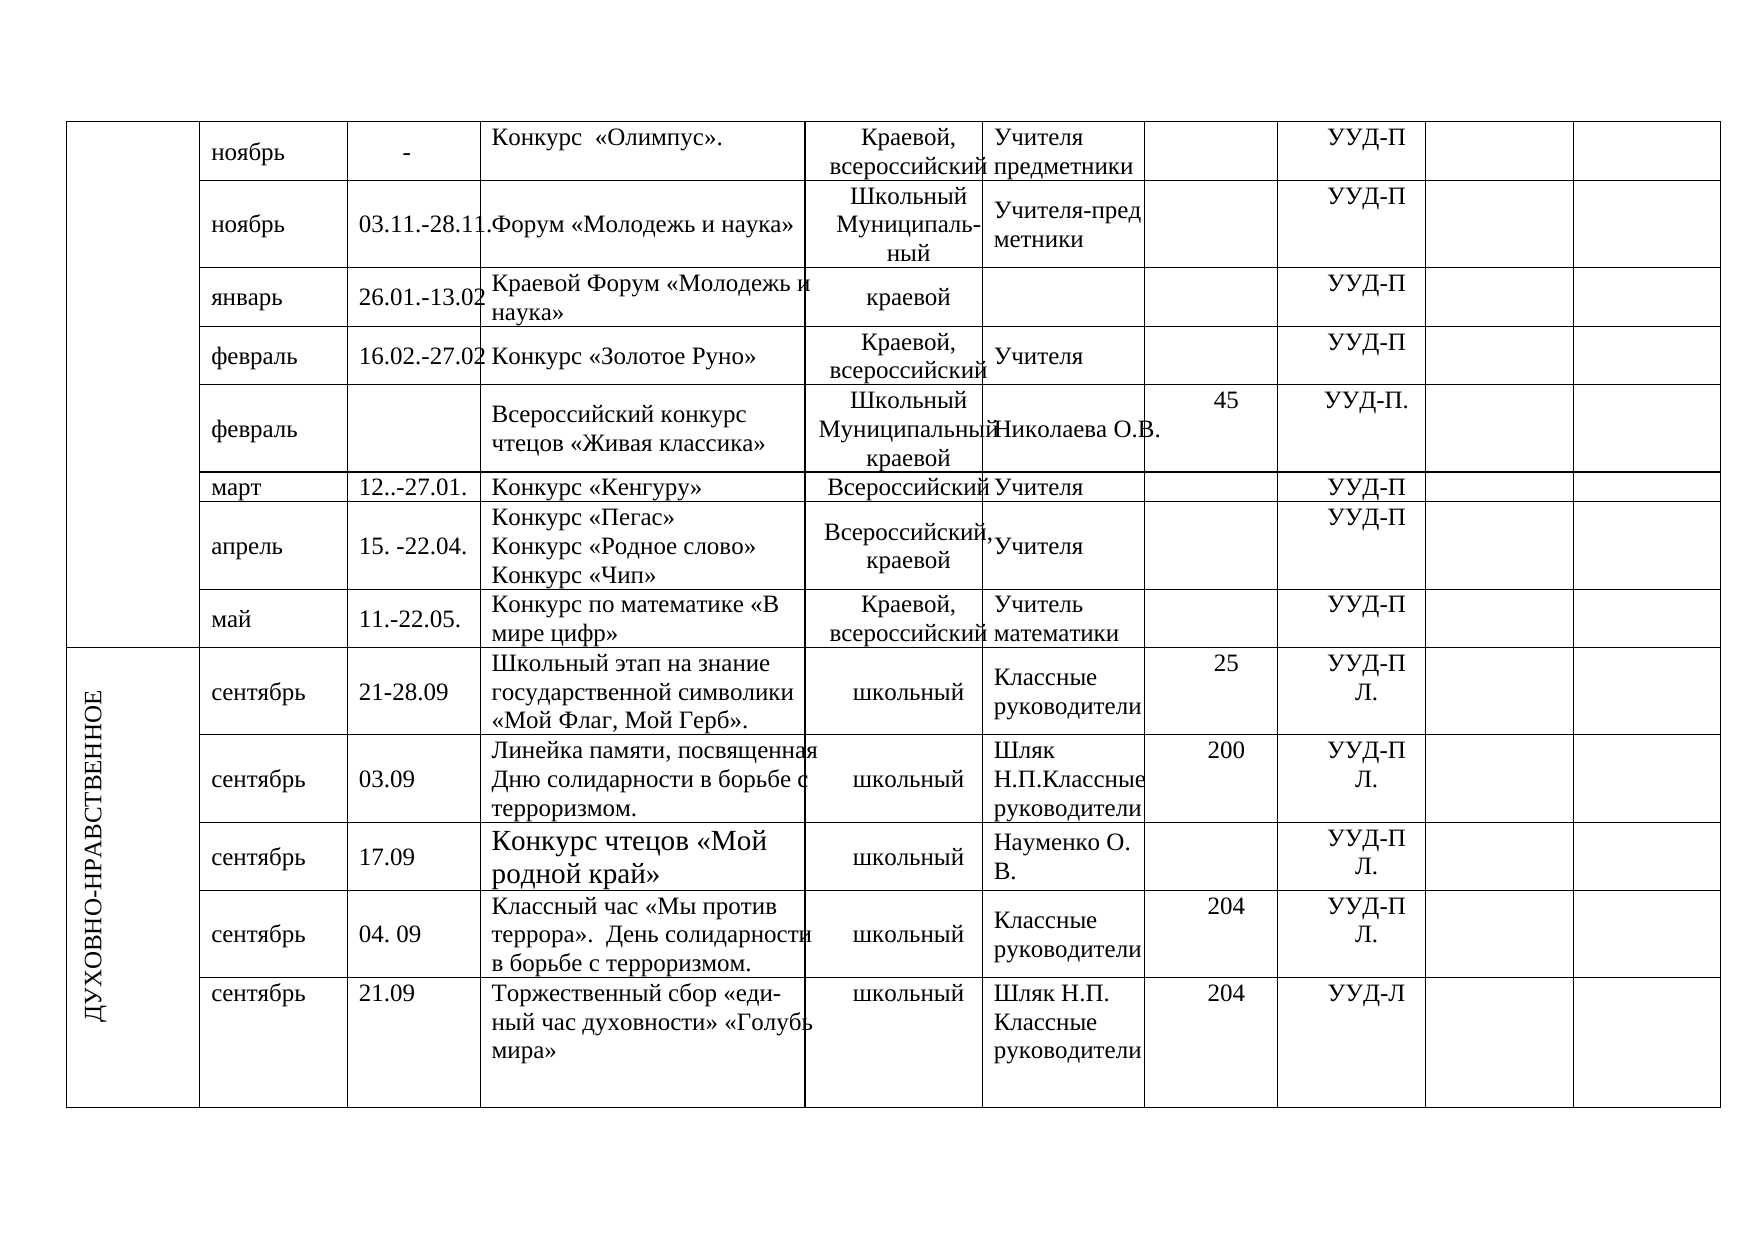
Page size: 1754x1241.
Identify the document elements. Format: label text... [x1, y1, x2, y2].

table_cell ноябрь [200, 181, 347, 267]
table_cell Конкурс «Кенгуру» [481, 473, 804, 501]
table_cell [1574, 385, 1720, 471]
table_cell Классные руководители [983, 648, 1144, 734]
table_cell школьный [806, 735, 982, 822]
table_cell Классные руководители [983, 891, 1144, 977]
table_cell Конкурс «Олимпус». [481, 122, 804, 180]
table_cell школьный [806, 823, 982, 890]
table_cell Краевой, всероссийский [806, 327, 982, 384]
table_cell ДУХОВНО-НРАВСТВЕННОЕ [67, 648, 199, 1107]
table_cell 26.01.-13.02 [348, 268, 480, 326]
table_cell УУД-П [1278, 327, 1425, 384]
table_cell Конкурс «Золотое Руно» [481, 327, 804, 384]
table_cell [1145, 181, 1277, 267]
table_cell [1426, 823, 1573, 890]
table_cell [348, 385, 480, 471]
table_cell Учителя [983, 473, 1144, 501]
table_cell 21-28.09 [348, 648, 480, 734]
table_cell УУД-П [1278, 268, 1425, 326]
table_cell 16.02.-27.02 [348, 327, 480, 384]
table_cell [1574, 823, 1720, 890]
table_cell Учителя-пред метники [983, 181, 1144, 267]
table_cell 204 [1145, 891, 1277, 977]
table_cell Школьный Муниципаль- ный [806, 181, 982, 267]
table_cell [1426, 891, 1573, 977]
table_cell Линейка памяти, посвященная Дню солидарности в борьбе с терроризмом. [481, 735, 804, 822]
table_cell Школьный Муниципальный краевой [806, 385, 982, 471]
table_cell 11.-22.05. [348, 590, 480, 647]
table_cell [1574, 648, 1720, 734]
table_cell [1145, 502, 1277, 588]
table_cell март [200, 473, 347, 501]
table_cell сентябрь [200, 978, 347, 1107]
table_cell [1145, 327, 1277, 384]
table_cell Краевой, всероссийский [806, 590, 982, 647]
table_cell 204 [1145, 978, 1277, 1107]
table_cell Конкурс чтецов «Мой родной край» [481, 823, 804, 890]
table_cell [1574, 502, 1720, 588]
table_cell [1426, 385, 1573, 471]
table_cell Всероссийский [806, 473, 982, 501]
table_cell 21.09 [348, 978, 480, 1107]
table_cell [1426, 590, 1573, 647]
table_cell 45 [1145, 385, 1277, 471]
table_cell Конкурс по математике «В мире цифр» [481, 590, 804, 647]
table_cell 03.09 [348, 735, 480, 822]
table_cell УУД-П [1278, 122, 1425, 180]
table_cell Учителя [983, 327, 1144, 384]
table_cell [1574, 891, 1720, 977]
table_cell УУД-Л [1278, 978, 1425, 1107]
table_cell школьный [806, 648, 982, 734]
table_cell Всероссийский, краевой [806, 502, 982, 588]
table_cell 25 [1145, 648, 1277, 734]
table_cell [1426, 122, 1573, 180]
table_cell школьный [806, 891, 982, 977]
table_cell школьный [806, 978, 982, 1107]
table_cell УУД-П Л. [1278, 735, 1425, 822]
table_cell [1574, 327, 1720, 384]
table_cell [1574, 268, 1720, 326]
table_cell [1145, 823, 1277, 890]
table_cell Форум «Молодежь и наука» [481, 181, 804, 267]
table_cell [1426, 735, 1573, 822]
table_cell Шляк Н.П.Классные руководители [983, 735, 1144, 822]
table_cell [1426, 268, 1573, 326]
table_cell Всероссийский конкурс чтецов «Живая классика» [481, 385, 804, 471]
table_cell [1574, 473, 1720, 501]
table_cell Краевой, всероссийский [806, 122, 982, 180]
table_cell [1145, 473, 1277, 501]
table_cell [1145, 590, 1277, 647]
table_cell сентябрь [200, 735, 347, 822]
table_cell Науменко О. В. [983, 823, 1144, 890]
table_cell УУД-П Л. [1278, 823, 1425, 890]
table_cell февраль [200, 327, 347, 384]
table_cell [1574, 978, 1720, 1107]
table_cell Учителя [983, 502, 1144, 588]
table_cell Школьный этап на знание государственной символики «Мой Флаг, Мой Герб». [481, 648, 804, 734]
table_cell УУД-П. [1278, 385, 1425, 471]
table_cell апрель [200, 502, 347, 588]
table_cell [1426, 648, 1573, 734]
table_cell Николаева О.В. [983, 385, 1144, 471]
table_cell 17.09 [348, 823, 480, 890]
table_cell УУД-П [1278, 473, 1425, 501]
table_cell УУД-П Л. [1278, 648, 1425, 734]
table_cell УУД-П [1278, 181, 1425, 267]
table_cell УУД-П [1278, 590, 1425, 647]
table_cell февраль [200, 385, 347, 471]
table_cell [1574, 181, 1720, 267]
table_cell 12..-27.01. [348, 473, 480, 501]
table_cell УУД-П Л. [1278, 891, 1425, 977]
table_cell [1145, 268, 1277, 326]
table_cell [983, 978, 1144, 1107]
table_cell [1426, 978, 1573, 1107]
table_cell 04. 09 [348, 891, 480, 977]
table_cell краевой [806, 268, 982, 326]
table_cell Краевой Форум «Молодежь и наука» [481, 268, 804, 326]
table_cell [1426, 181, 1573, 267]
table_cell 200 [1145, 735, 1277, 822]
table_cell май [200, 590, 347, 647]
table_cell 03.11.-28.11. [348, 181, 480, 267]
table_cell [1574, 590, 1720, 647]
table_cell - [348, 122, 480, 180]
table_cell [1145, 122, 1277, 180]
table_cell 15. -22.04. [348, 502, 480, 588]
table_cell УУД-П [1278, 502, 1425, 588]
table_cell сентябрь [200, 823, 347, 890]
table_cell Учителя предметники [983, 122, 1144, 180]
table_cell январь [200, 268, 347, 326]
table_cell [1426, 327, 1573, 384]
table_cell сентябрь [200, 891, 347, 977]
table_cell [1426, 502, 1573, 588]
table_cell ноябрь [200, 122, 347, 180]
table_cell Конкурс «Пегас» Конкурс «Родное слово» Конкурс «Чип» [481, 502, 804, 588]
table_cell сентябрь [200, 648, 347, 734]
table_cell Классный час «Мы против террора». День солидарности в борьбе с терроризмом. [481, 891, 804, 977]
table_cell [983, 268, 1144, 326]
table_cell [1574, 735, 1720, 822]
table_cell Торжественный сбор «еди- ный час духовности» «Голубь мира» [481, 978, 804, 1107]
table_cell Учитель математики [983, 590, 1144, 647]
table_cell [1426, 473, 1573, 501]
table_cell [1574, 122, 1720, 180]
